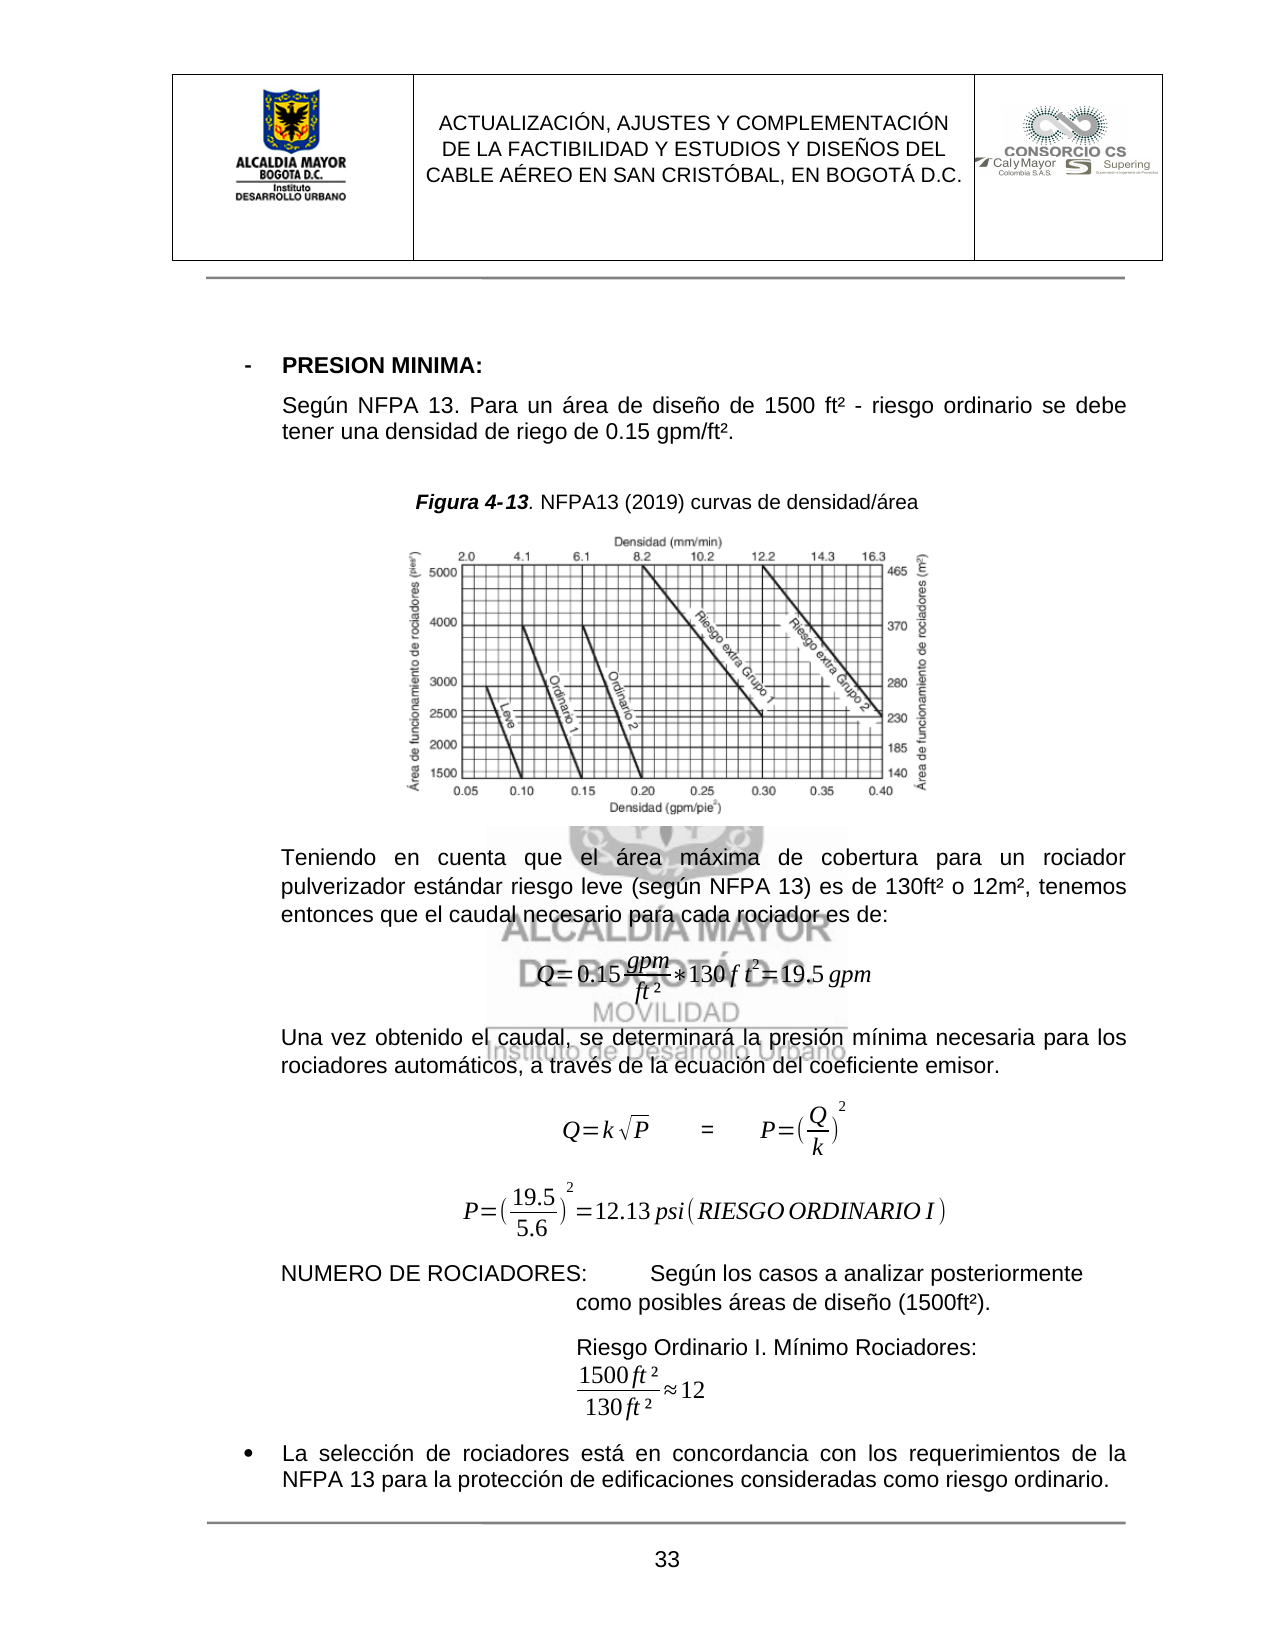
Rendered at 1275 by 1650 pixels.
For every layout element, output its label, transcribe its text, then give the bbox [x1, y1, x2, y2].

picture [231, 82, 355, 212]
text NUMERO DE ROCIADORES: Según los casos a analizar posteriormente como posibles áreas de diseño (1500ft²). [281, 1260, 1127, 1315]
text Teniendo en cuenta que el área máxima de cobertura para un rociador pulverizador estándar riesgo leve (según NFPA 13) es de 130ft² o 12m², tenemos entonces que el caudal necesario para cada rociador es de: [281, 844, 1127, 927]
list Según NFPA 13. Para un área de diseño de 1500 ft² - riesgo ordinario se debe tener una densidad de riego de 0.15 gpm/ft². [282, 392, 1127, 445]
text Una vez obtenido el caudal, se determinará la presión mínima necesaria para los rociadores automáticos, a través de la ecuación del coeficiente emisor. [281, 1024, 1127, 1079]
picture [388, 521, 946, 826]
picture [975, 105, 1159, 176]
list La selección de rociadores está en concordancia con los requerimientos de la NFPA 13 para la protección de edificaciones consideradas como riesgo ordinario. [244, 1440, 1127, 1492]
list PRESION MINIMA: [244, 351, 1127, 379]
text = [281, 1097, 1127, 1160]
text Riesgo Ordinario I. Mínimo Rociadores: [281, 1333, 1127, 1421]
